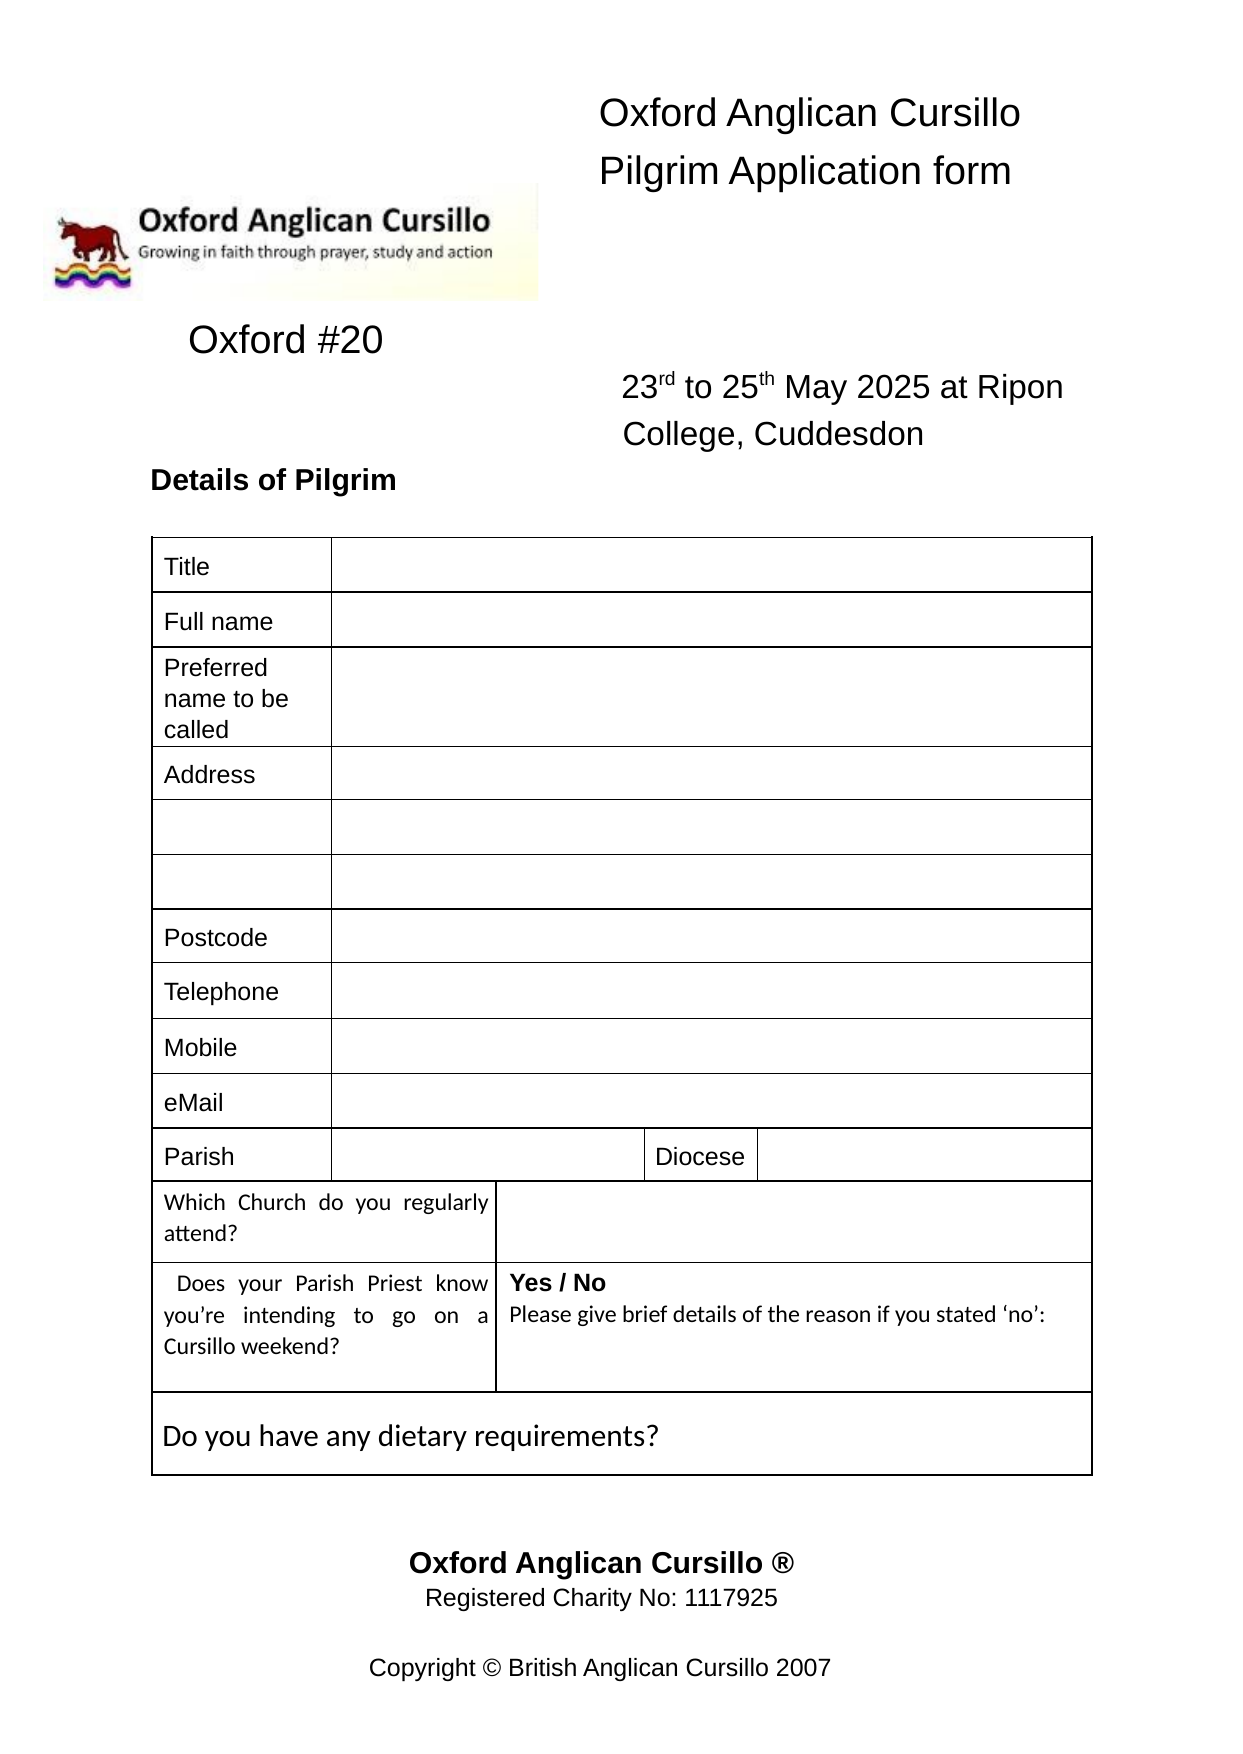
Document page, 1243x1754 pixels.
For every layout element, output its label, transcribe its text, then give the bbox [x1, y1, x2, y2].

table_cell [332, 1074, 1091, 1127]
table_header [332, 538, 1091, 591]
table_cell [497, 1182, 1091, 1262]
table_cell [332, 1019, 1091, 1072]
table_cell [332, 910, 1091, 961]
table_cell Preferred name to be called [153, 648, 331, 746]
table_cell [758, 1129, 1091, 1180]
table_cell Parish [153, 1129, 331, 1180]
table_cell Postcode [153, 910, 331, 961]
table_cell eMail [153, 1074, 331, 1127]
table_cell Do you have any dietary requirements? [153, 1393, 1091, 1474]
table_cell [332, 648, 1091, 746]
table_cell [332, 1129, 644, 1180]
table_cell Telephone [153, 963, 331, 1018]
table_cell Does your Parish Priest know you’re intending to go on a Cursillo weekend? [153, 1263, 495, 1391]
text Details of Pilgrim [150, 461, 1074, 496]
text 23rd to 25th May 2025 at Ripon College, Cuddesdon [621, 367, 1075, 453]
table_cell Which Church do you regularly attend? [153, 1182, 495, 1262]
table_cell [332, 800, 1091, 853]
table_cell Mobile [153, 1019, 331, 1072]
table_cell [332, 963, 1091, 1018]
table_cell [332, 855, 1091, 908]
table_cell Address [153, 747, 331, 799]
table_cell [153, 855, 331, 908]
table_cell Yes / No Please give brief details of the reason if you stated ‘no’: [497, 1263, 1091, 1391]
table_cell [332, 747, 1091, 799]
table_cell Diocese [645, 1129, 757, 1180]
table_header Title [153, 538, 331, 591]
table_cell Full name [153, 593, 331, 646]
table_cell [153, 800, 331, 853]
table_cell [332, 593, 1091, 646]
picture [43, 183, 539, 301]
